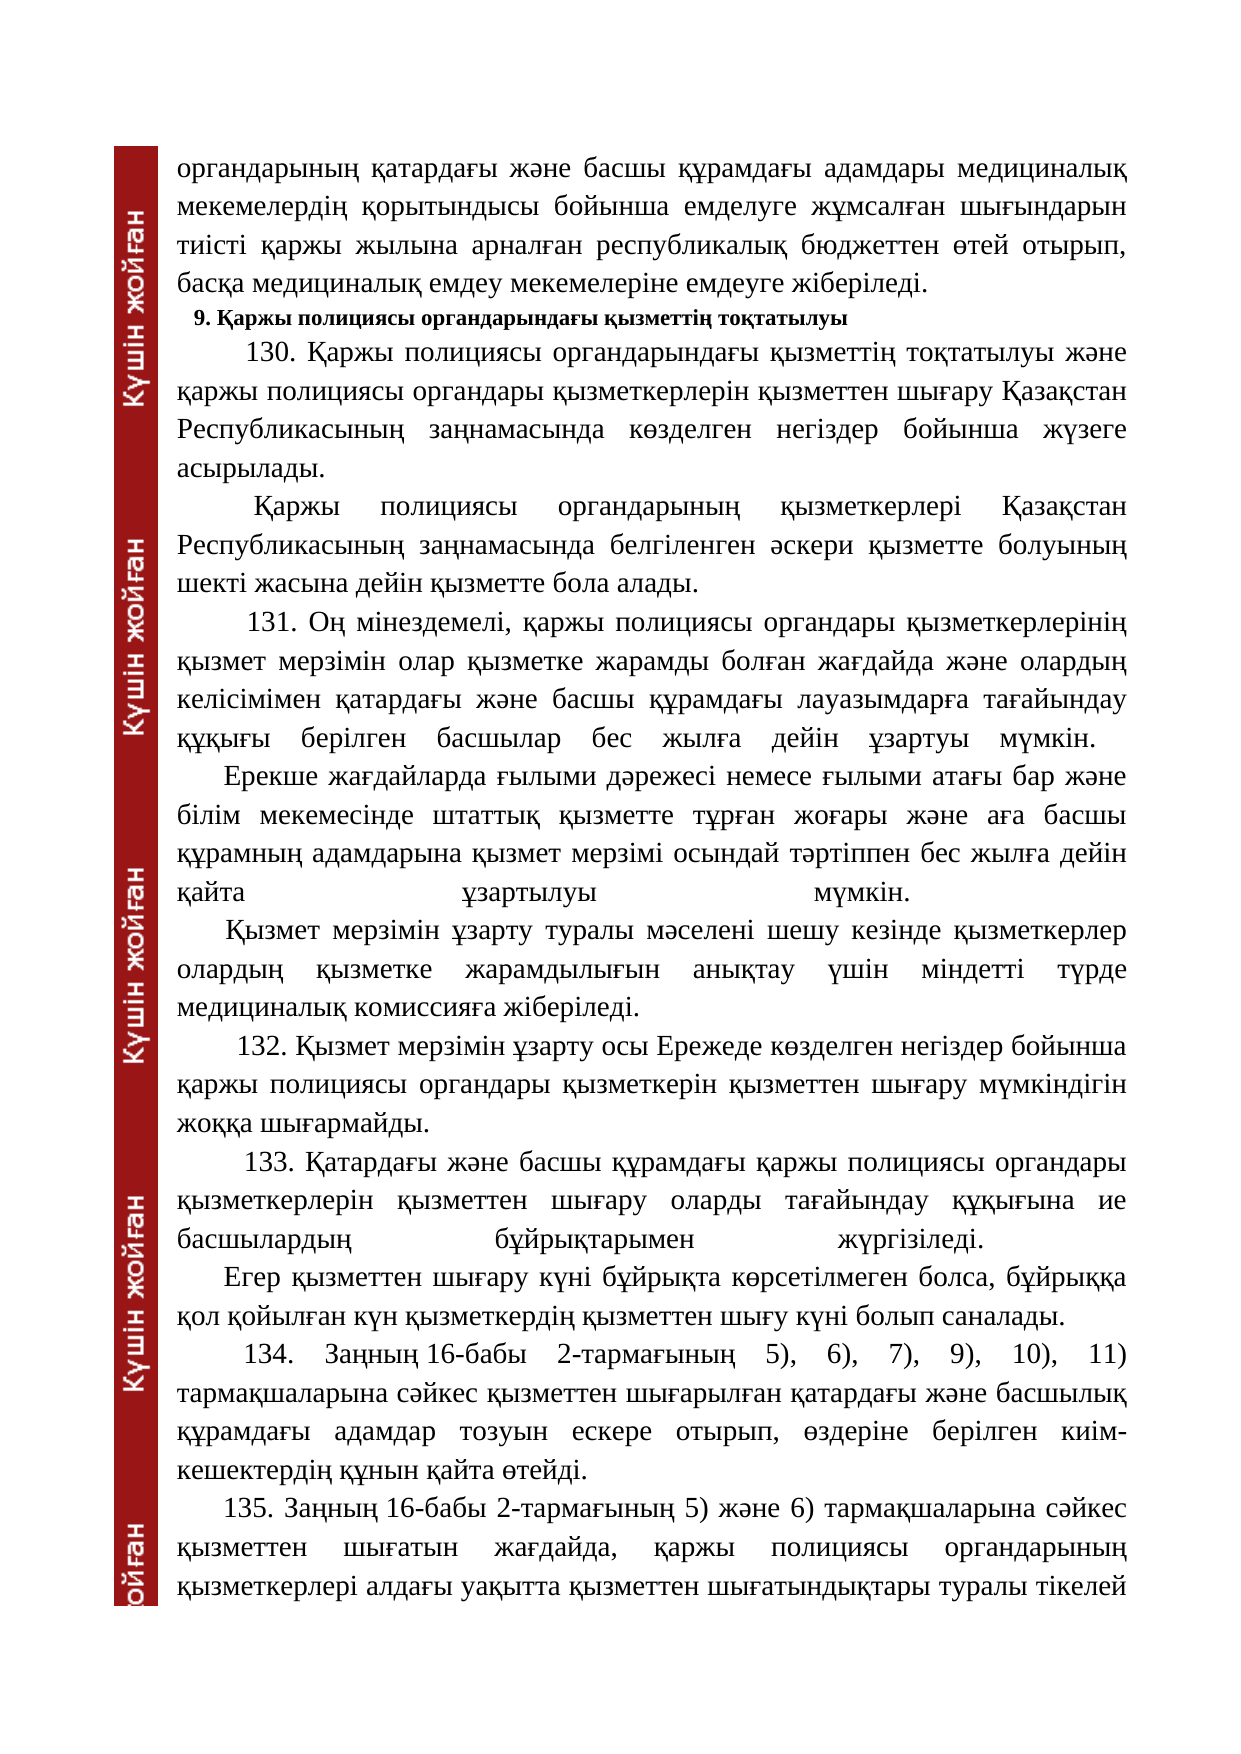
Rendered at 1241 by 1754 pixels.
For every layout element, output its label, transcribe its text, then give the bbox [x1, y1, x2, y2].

picture [114, 146, 158, 150]
text 9. Қаржы полициясы органдарындағы қызметтің тоқтатылуы [112, 304, 1128, 331]
text 134. Заңның 16-бабы 2-тармағының 5), 6), 7), 9), 10), 11) тармақшаларына сәйкес қызметтен шығарылған қатардағы және басшылық құрамдағы адамдар тозуын ескере отырып, өздерiне берiлген киiм-кешектердiң құнын қайта өтейдi. [112, 1336, 1128, 1486]
text 131. Оң мiнездемелi, қаржы полициясы органдары қызметкерлерiнiң қызмет мерзiмiн олар қызметке жарамды болған жағдайда және олардың келiсiмiмен қатардағы және басшы құрамдағы лауазымдарға тағайындау құқығы берiлген басшылар бес жылға дейiн ұзартуы мүмкiн. Ерекше жағдайларда ғылыми дәрежесi немесе ғылыми атағы бар және бiлiм мекемесiнде штаттық қызметте тұрған жоғары және аға басшы құрамның адамдарына қызмет мерзiмi осындай тәртiппен бес жылға дейiн қайта ұзартылуы мүмкiн. Қызмет мерзiмiн ұзарту туралы мәселенi шешу кезiнде қызметкерлер олардың қызметке жарамдылығын анықтау үшiн міндеттi түрде медициналық комиссияға жiберiледi. [112, 604, 1128, 1023]
text 133. Қатардағы және басшы құрамдағы қаржы полициясы органдары қызметкерлерiн қызметтен шығару оларды тағайындау құқығына ие басшылардың бұйрықтарымен жүргiзiледi. Егер қызметтен шығару күнi бұйрықта көрсетілмеген болса, бұйрыққа қол қойылған күн қызметкердiң қызметтен шығу күнi болып саналады. [112, 1144, 1128, 1331]
picture [114, 1023, 158, 1028]
picture [114, 1139, 158, 1144]
picture [114, 1601, 158, 1606]
picture [114, 1331, 158, 1336]
text 132. Қызмет мерзiмiн ұзарту осы Ережеде көзделген негiздер бойынша қаржы полициясы органдары қызметкерiн қызметтен шығару мүмкiндiгiн жоққа шығармайды. [112, 1028, 1128, 1139]
picture [114, 299, 158, 304]
picture [114, 1486, 158, 1491]
picture [114, 599, 158, 604]
text 130. Қаржы полициясы органдарындағы қызметтiң тоқтатылуы және қаржы полициясы органдары қызметкерлерiн қызметтен шығару Қазақстан Республикасының заңнамасында көзделген негiздер бойынша жүзеге асырылады. Қаржы полициясы органдарының қызметкерлерi Қазақстан Республикасының заңнамасында белгіленген әскери қызметте болуының шектi жасына дейiн қызметте бола алады. [112, 334, 1128, 599]
